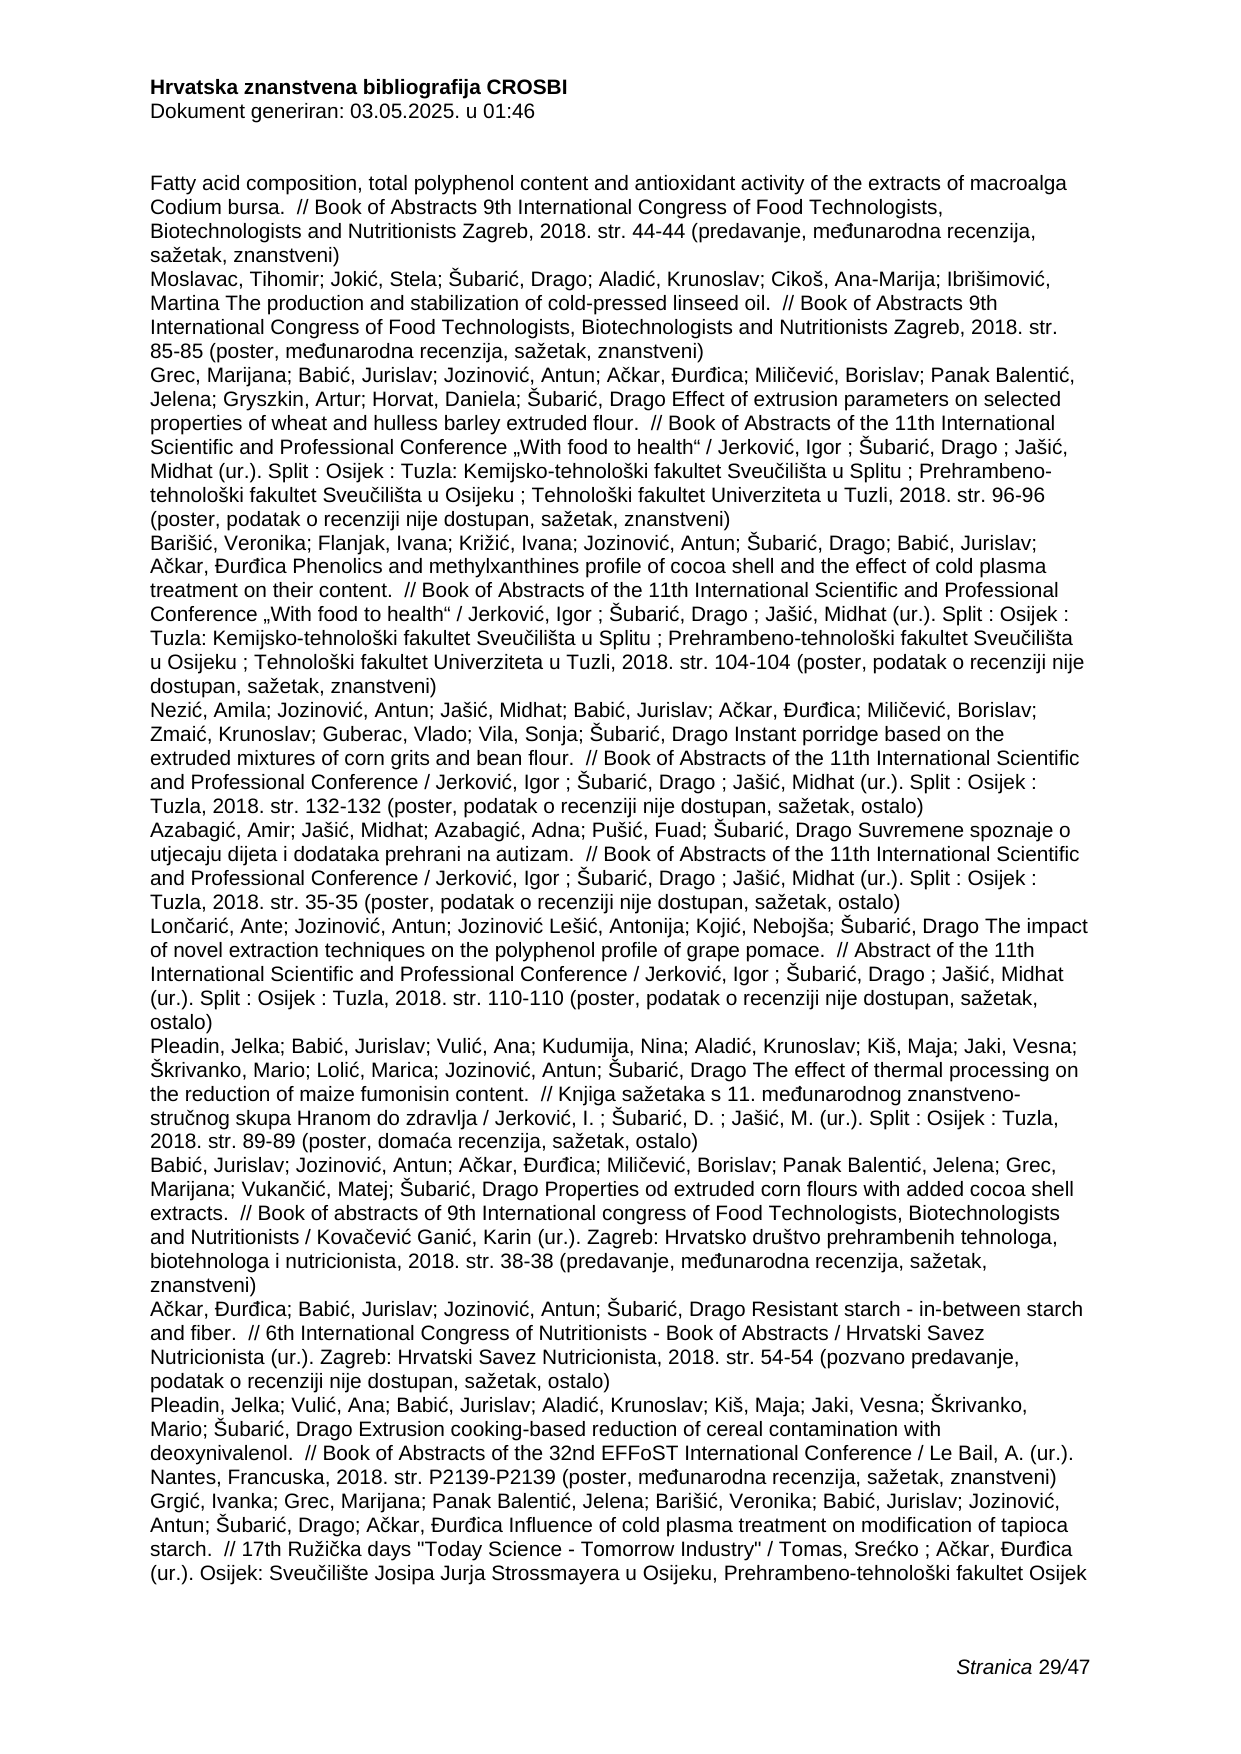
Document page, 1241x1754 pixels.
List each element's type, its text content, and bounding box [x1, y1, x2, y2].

text Ačkar, Đurđica; Babić, Jurislav; Jozinović, Antun; Šubarić, Drago [150, 1297, 1090, 1393]
text Pleadin, Jelka; Babić, Jurislav; Vulić, Ana; Kudumija, Nina; Aladić, Krunoslav; Kiš, Maja; Jaki, Vesna; Škrivanko, Mario; Lolić, Marica; Jozinović, Antun; Šubarić, Drago [150, 1033, 1090, 1153]
text Nezić, Amila; Jozinović, Antun; Jašić, Midhat; Babić, Jurislav; Ačkar, Đurđica; Miličević, Borislav; Zmaić, Krunoslav; Guberac, Vlado; Vila, Sonja; Šubarić, Drago [150, 698, 1090, 818]
text Lončarić, Ante; Jozinović, Antun; Jozinović Lešić, Antonija; Kojić, Nebojša; Šubarić, Drago [150, 914, 1090, 1033]
text Moslavac, Tihomir; Jokić, Stela; Šubarić, Drago; Aladić, Krunoslav; Cikoš, Ana-Marija; Ibrišimović, Martina [150, 267, 1090, 363]
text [150, 171, 1090, 267]
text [150, 1489, 1090, 1584]
text Grec, Marijana; Babić, Jurislav; Jozinović, Antun; Ačkar, Đurđica; Miličević, Borislav; Panak Balentić, Jelena; Gryszkin, Artur; Horvat, Daniela; Šubarić, Drago [150, 363, 1090, 530]
text Barišić, Veronika; Flanjak, Ivana; Križić, Ivana; Jozinović, Antun; Šubarić, Drago; Babić, Jurislav; Ačkar, Đurđica [150, 530, 1090, 698]
text Azabagić, Amir; Jašić, Midhat; Azabagić, Adna; Pušić, Fuad; Šubarić, Drago [150, 818, 1090, 914]
text Pleadin, Jelka; Vulić, Ana; Babić, Jurislav; Aladić, Krunoslav; Kiš, Maja; Jaki, Vesna; Škrivanko, Mario; Šubarić, Drago [150, 1393, 1090, 1489]
text Babić, Jurislav; Jozinović, Antun; Ačkar, Đurđica; Miličević, Borislav; Panak Balentić, Jelena; Grec, Marijana; Vukančić, Matej; Šubarić, Drago [150, 1153, 1090, 1297]
